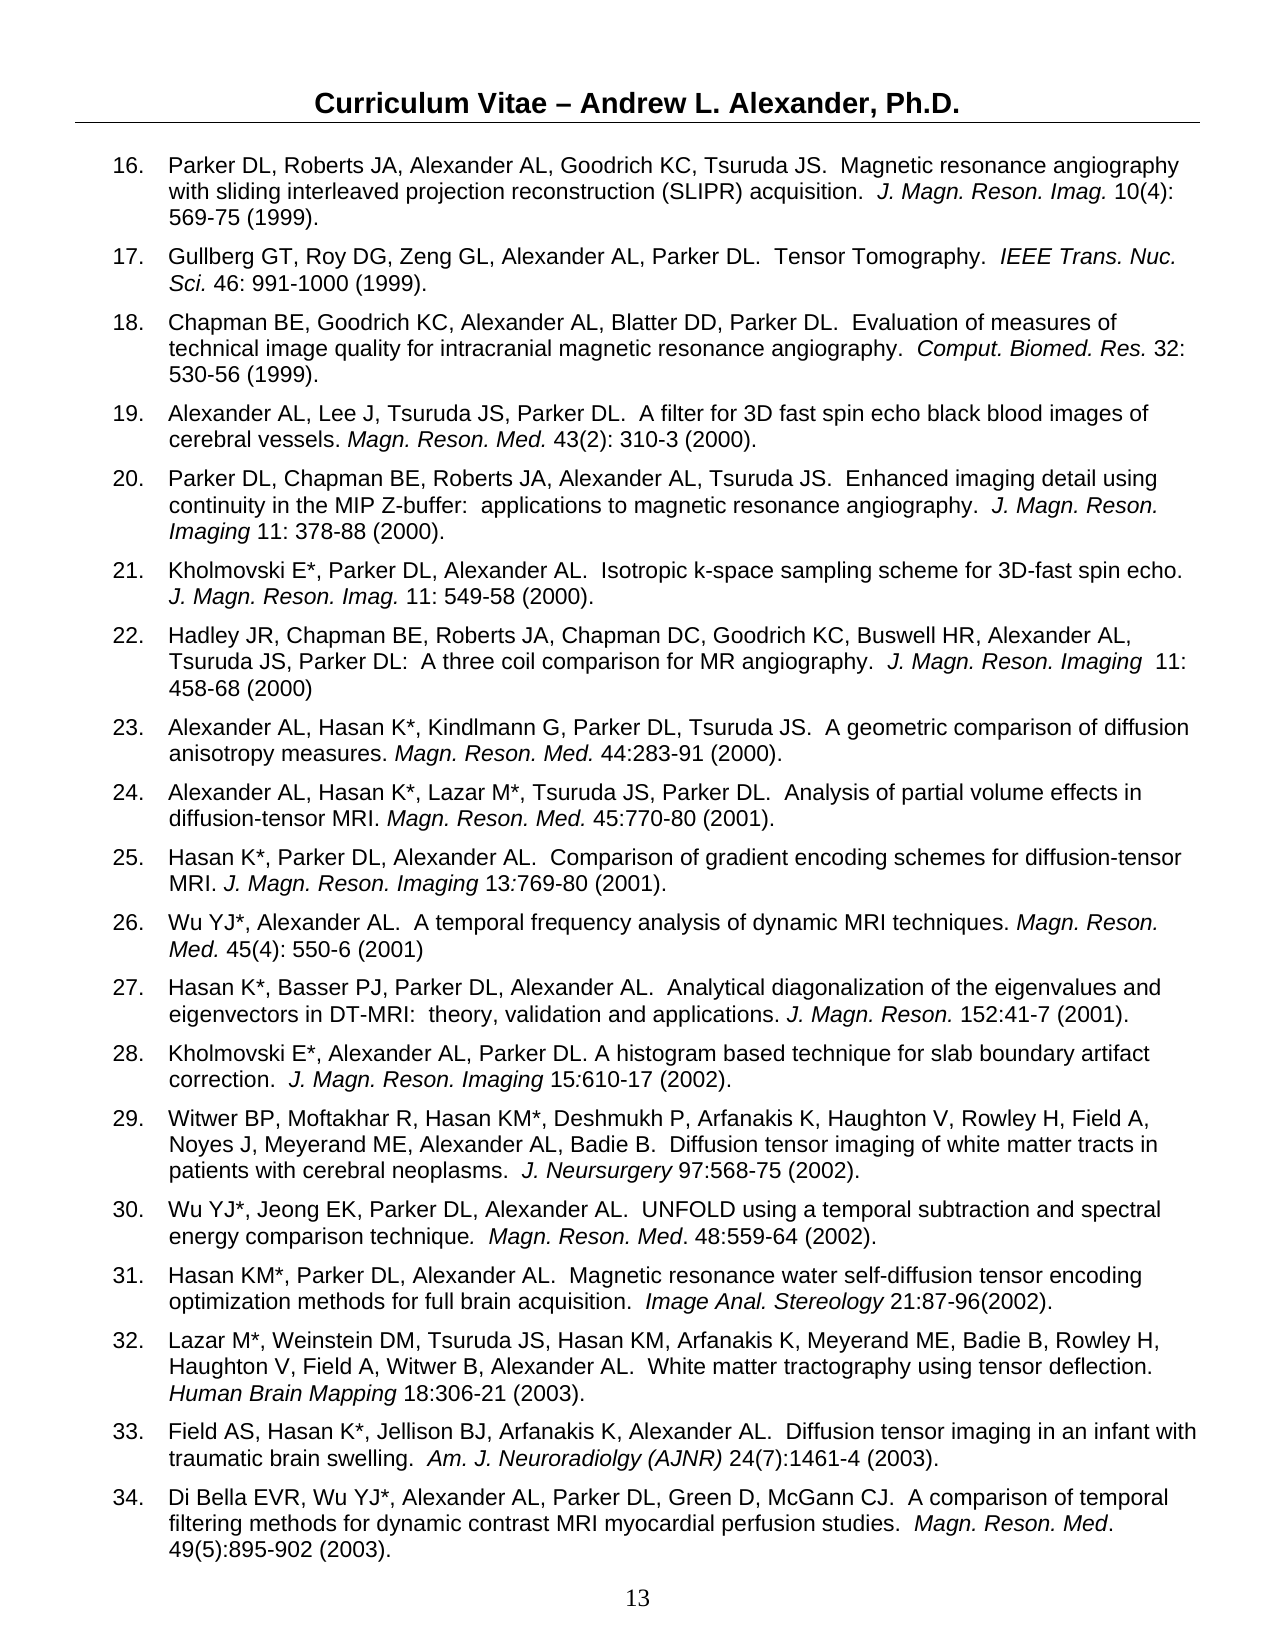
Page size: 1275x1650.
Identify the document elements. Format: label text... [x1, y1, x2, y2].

list Witwer BP, Moftakhar R, Hasan KM*, Deshmukh P, Arfanakis K, Haughton V, Rowley H, Field A, Noyes J, Meyerand ME, Alexander AL, Badie B. Diffusion tensor imaging of white matter tracts in patients with cerebral neoplasms. J. Neursurgery 97:568-75 (2002). [112, 1105, 1200, 1184]
list Di Bella EVR, Wu YJ*, Alexander AL, Parker DL, Green D, McGann CJ. A comparison of temporal filtering methods for dynamic contrast MRI myocardial perfusion studies. Magn. Reson. Med. 49(5):895-902 (2003). [112, 1483, 1200, 1563]
list Parker DL, Chapman BE, Roberts JA, Alexander AL, Tsuruda JS. Enhanced imaging detail using continuity in the MIP Z-buffer: applications to magnetic resonance angiography. J. Magn. Reson. Imaging 11: 378-88 (2000). [112, 465, 1200, 544]
list Lazar M*, Weinstein DM, Tsuruda JS, Hasan KM, Arfanakis K, Meyerand ME, Badie B, Rowley H, Haughton V, Field A, Witwer B, Alexander AL. White matter tractography using tensor deflection. Human Brain Mapping 18:306-21 (2003). [112, 1327, 1200, 1406]
list Gullberg GT, Roy DG, Zeng GL, Alexander AL, Parker DL. Tensor Tomography. IEEE Trans. Nuc. Sci. 46: 991-1000 (1999). [112, 243, 1200, 296]
list Hasan KM*, Parker DL, Alexander AL. Magnetic resonance water self-diffusion tensor encoding optimization methods for full brain acquisition. Image Anal. Stereology 21:87-96(2002). [112, 1262, 1200, 1314]
list Hasan K*, Basser PJ, Parker DL, Alexander AL. Analytical diagonalization of the eigenvalues and eigenvectors in DT-MRI: theory, validation and applications. J. Magn. Reson. 152:41-7 (2001). [112, 974, 1200, 1027]
list Kholmovski E*, Alexander AL, Parker DL. A histogram based technique for slab boundary artifact correction. J. Magn. Reson. Imaging 15:610-17 (2002). [112, 1039, 1200, 1092]
list Hasan K*, Parker DL, Alexander AL. Comparison of gradient encoding schemes for diffusion-tensor MRI. J. Magn. Reson. Imaging 13:769-80 (2001). [112, 844, 1200, 897]
list Alexander AL, Hasan K*, Kindlmann G, Parker DL, Tsuruda JS. A geometric comparison of diffusion anisotropy measures. Magn. Reson. Med. 44:283-91 (2000). [112, 713, 1200, 766]
list Hadley JR, Chapman BE, Roberts JA, Chapman DC, Goodrich KC, Buswell HR, Alexander AL, Tsuruda JS, Parker DL: A three coil comparison for MR angiography. J. Magn. Reson. Imaging 11: 458-68 (2000) [112, 622, 1200, 701]
list Wu YJ*, Alexander AL. A temporal frequency analysis of dynamic MRI techniques. Magn. Reson. Med. 45(4): 550-6 (2001) [112, 909, 1200, 962]
list Kholmovski E*, Parker DL, Alexander AL. Isotropic k-space sampling scheme for 3D-fast spin echo. J. Magn. Reson. Imag. 11: 549-58 (2000). [112, 557, 1200, 609]
list Chapman BE, Goodrich KC, Alexander AL, Blatter DD, Parker DL. Evaluation of measures of technical image quality for intracranial magnetic resonance angiography. Comput. Biomed. Res. 32: 530-56 (1999). [112, 308, 1200, 387]
list Field AS, Hasan K*, Jellison BJ, Arfanakis K, Alexander AL. Diffusion tensor imaging in an infant with traumatic brain swelling. Am. J. Neuroradiolgy (AJNR) 24(7):1461-4 (2003). [112, 1418, 1200, 1471]
list Parker DL, Roberts JA, Alexander AL, Goodrich KC, Tsuruda JS. Magnetic resonance angiography with sliding interleaved projection reconstruction (SLIPR) acquisition. J. Magn. Reson. Imag. 10(4): 569-75 (1999). [112, 152, 1200, 231]
list Alexander AL, Hasan K*, Lazar M*, Tsuruda JS, Parker DL. Analysis of partial volume effects in diffusion-tensor MRI. Magn. Reson. Med. 45:770-80 (2001). [112, 779, 1200, 831]
list Wu YJ*, Jeong EK, Parker DL, Alexander AL. UNFOLD using a temporal subtraction and spectral energy comparison technique. Magn. Reson. Med. 48:559-64 (2002). [112, 1196, 1200, 1249]
list Alexander AL, Lee J, Tsuruda JS, Parker DL. A filter for 3D fast spin echo black blood images of cerebral vessels. Magn. Reson. Med. 43(2): 310-3 (2000). [112, 400, 1200, 453]
